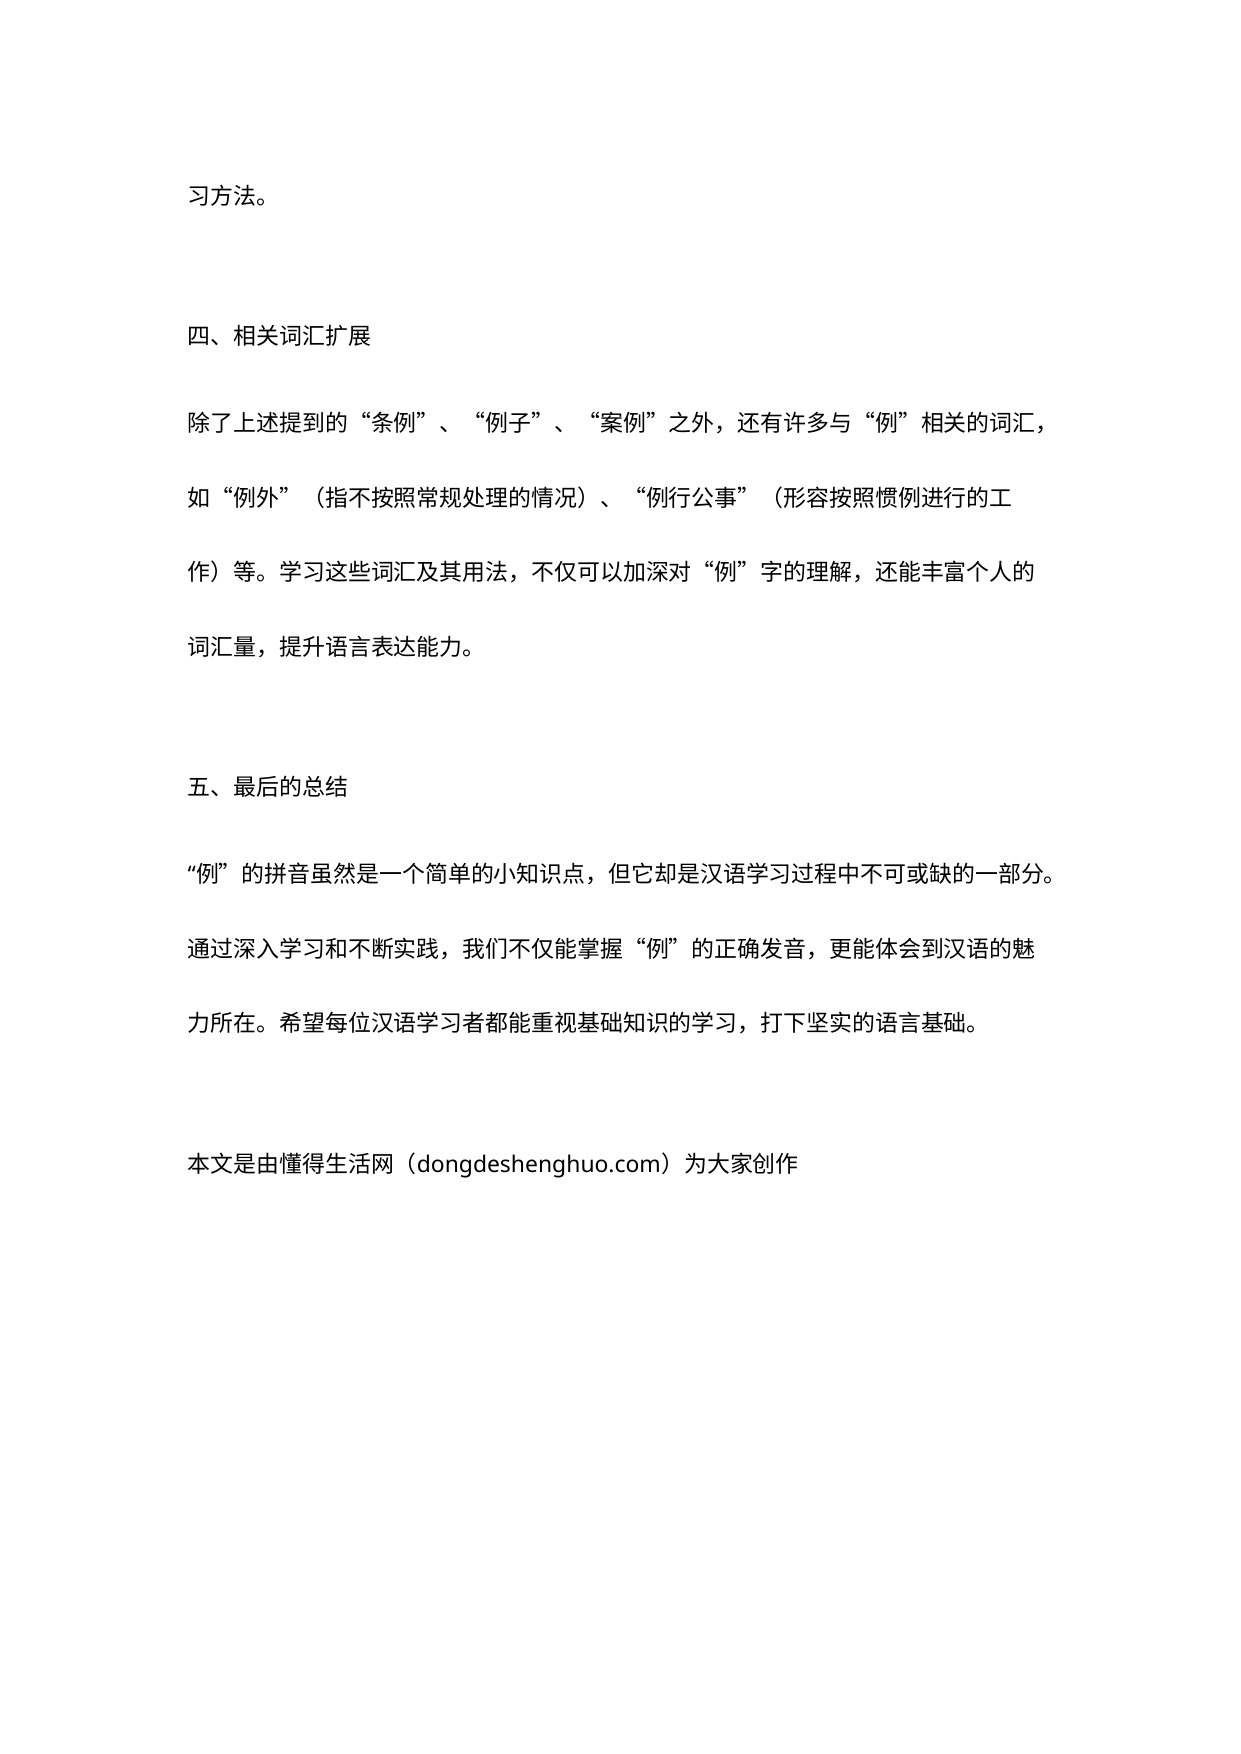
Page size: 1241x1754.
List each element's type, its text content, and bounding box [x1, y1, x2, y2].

text 除了上述提到的“条例”、“例子”、“案例”之外，还有许多与“例”相关的词汇，如“例外”（指不按照常规处理的情况）、“例行公事”（形容按照惯例进行的工作）等。学习这些词汇及其用法，不仅可以加深对“例”字的理解，还能丰富个人的词汇量，提升语言表达能力。 [187, 389, 1053, 678]
text “例”的拼音虽然是一个简单的小知识点，但它却是汉语学习过程中不可或缺的一部分。通过深入学习和不断实践，我们不仅能掌握“例”的正确发音，更能体会到汉语的魅力所在。希望每位汉语学习者都能重视基础知识的学习，打下坚实的语言基础。 [187, 840, 1053, 1054]
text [187, 162, 1053, 227]
text 本文是由懂得生活网（dongdeshenghuo.com）为大家创作 [187, 1130, 1053, 1195]
text 四、相关词汇扩展 [187, 302, 1053, 367]
text 五、最后的总结 [187, 753, 1053, 818]
